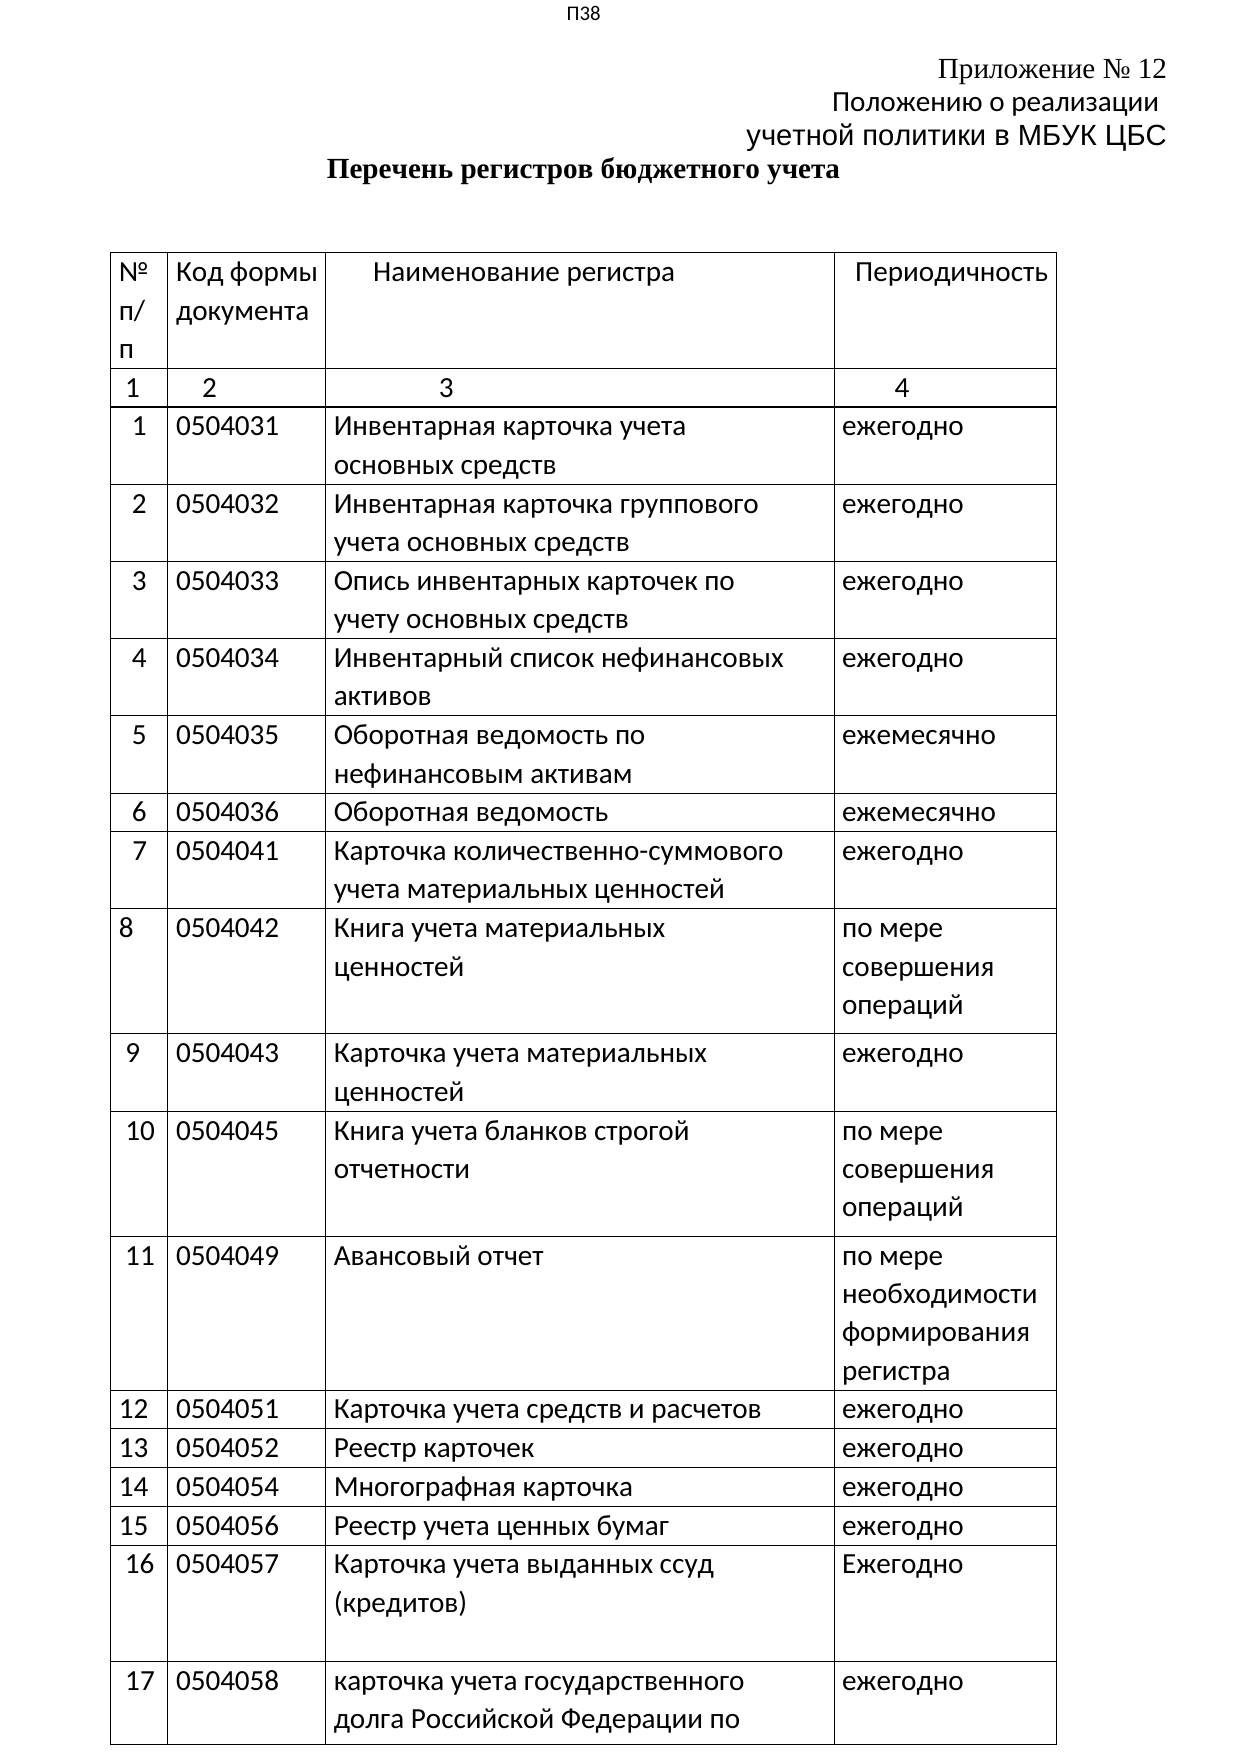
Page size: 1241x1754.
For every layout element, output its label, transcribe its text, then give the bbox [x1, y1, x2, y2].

table_cell Инвентарная карточка учета основных средств [326, 408, 834, 484]
table_cell ежегодно [835, 1468, 1056, 1506]
table_cell 0504049 [168, 1237, 325, 1389]
table_cell 10 [111, 1112, 167, 1236]
table_cell 7 [111, 832, 167, 908]
table_cell 16 [111, 1546, 167, 1661]
table_cell 0504051 [168, 1391, 325, 1428]
table_cell 0504036 [168, 794, 325, 831]
table_cell 0504057 [168, 1546, 325, 1661]
table_cell 0504033 [168, 562, 325, 638]
table_cell 1 [111, 369, 167, 406]
table_cell Книга учета материальных ценностей [326, 909, 834, 1033]
table_cell ежегодно [835, 1507, 1056, 1544]
table_cell по мере совершения операций [835, 1112, 1056, 1236]
table_cell 4 [835, 369, 1056, 406]
table_cell 11 [111, 1237, 167, 1389]
table_cell 3 [326, 369, 834, 406]
table_cell Инвентарный список нефинансовых активов [326, 639, 834, 715]
table_cell 0504054 [168, 1468, 325, 1506]
table_cell Реестр карточек [326, 1429, 834, 1467]
table_cell 0504034 [168, 639, 325, 715]
table_cell Инвентарная карточка группового учета основных средств [326, 485, 834, 561]
table_cell 0504042 [168, 909, 325, 1033]
table_cell ежемесячно [835, 794, 1056, 831]
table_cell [326, 1662, 834, 1744]
table_cell Ежегодно [835, 1546, 1056, 1661]
table_cell Авансовый отчет [326, 1237, 834, 1389]
table_cell ежегодно [835, 562, 1056, 638]
table_cell 2 [111, 485, 167, 561]
table_cell 0504031 [168, 408, 325, 484]
table_cell Оборотная ведомость по нефинансовым активам [326, 716, 834, 792]
table_cell по мере необходимости формирования регистра [835, 1237, 1056, 1389]
table_cell Карточка учета выданных ссуд (кредитов) [326, 1546, 834, 1661]
table_cell Карточка учета материальных ценностей [326, 1034, 834, 1111]
table_cell Карточка учета средств и расчетов [326, 1391, 834, 1428]
table_cell 0504032 [168, 485, 325, 561]
table_cell 0504041 [168, 832, 325, 908]
table_cell 0504052 [168, 1429, 325, 1467]
table_cell Книга учета бланков строгой отчетности [326, 1112, 834, 1236]
table_header Наименование регистра [326, 253, 834, 368]
table_cell 2 [168, 369, 325, 406]
table_cell ежегодно [835, 639, 1056, 715]
table_cell ежегодно [835, 1662, 1056, 1744]
table_cell 0504045 [168, 1112, 325, 1236]
table_cell по мере совершения операций [835, 909, 1056, 1033]
table_cell Опись инвентарных карточек по учету основных средств [326, 562, 834, 638]
table_cell 1 [111, 408, 167, 484]
table_cell 9 [111, 1034, 167, 1111]
table_cell ежемесячно [835, 716, 1056, 792]
text Положению о реализации [0, 84, 1159, 118]
table_cell 17 [111, 1662, 167, 1744]
table_cell 6 [111, 794, 167, 831]
table_cell 4 [111, 639, 167, 715]
table_cell 0504056 [168, 1507, 325, 1544]
table_cell 15 [111, 1507, 167, 1544]
table_header № п/п [111, 253, 167, 368]
table_cell ежегодно [835, 832, 1056, 908]
table_cell 12 [111, 1391, 167, 1428]
text учетной политики в МБУК ЦБС [0, 118, 1167, 151]
table_header Код формы документа [168, 253, 325, 368]
table_cell Многографная карточка [326, 1468, 834, 1506]
table_cell Реестр учета ценных бумаг [326, 1507, 834, 1544]
table_cell Карточка количественно-суммового учета материальных ценностей [326, 832, 834, 908]
table_cell ежегодно [835, 1391, 1056, 1428]
table_cell 14 [111, 1468, 167, 1506]
table_cell 5 [111, 716, 167, 792]
table_cell 13 [111, 1429, 167, 1467]
text Приложение № 12 [0, 51, 1167, 84]
table_cell ежегодно [835, 485, 1056, 561]
table_cell 0504058 [168, 1662, 325, 1744]
table_cell 0504043 [168, 1034, 325, 1111]
table_cell 0504035 [168, 716, 325, 792]
text Перечень регистров бюджетного учета [0, 151, 1167, 185]
table_cell Оборотная ведомость [326, 794, 834, 831]
table_cell 8 [111, 909, 167, 1033]
table_cell 3 [111, 562, 167, 638]
table_header Периодичность [835, 253, 1056, 368]
table_cell ежегодно [835, 408, 1056, 484]
table_cell ежегодно [835, 1034, 1056, 1111]
table_cell ежегодно [835, 1429, 1056, 1467]
